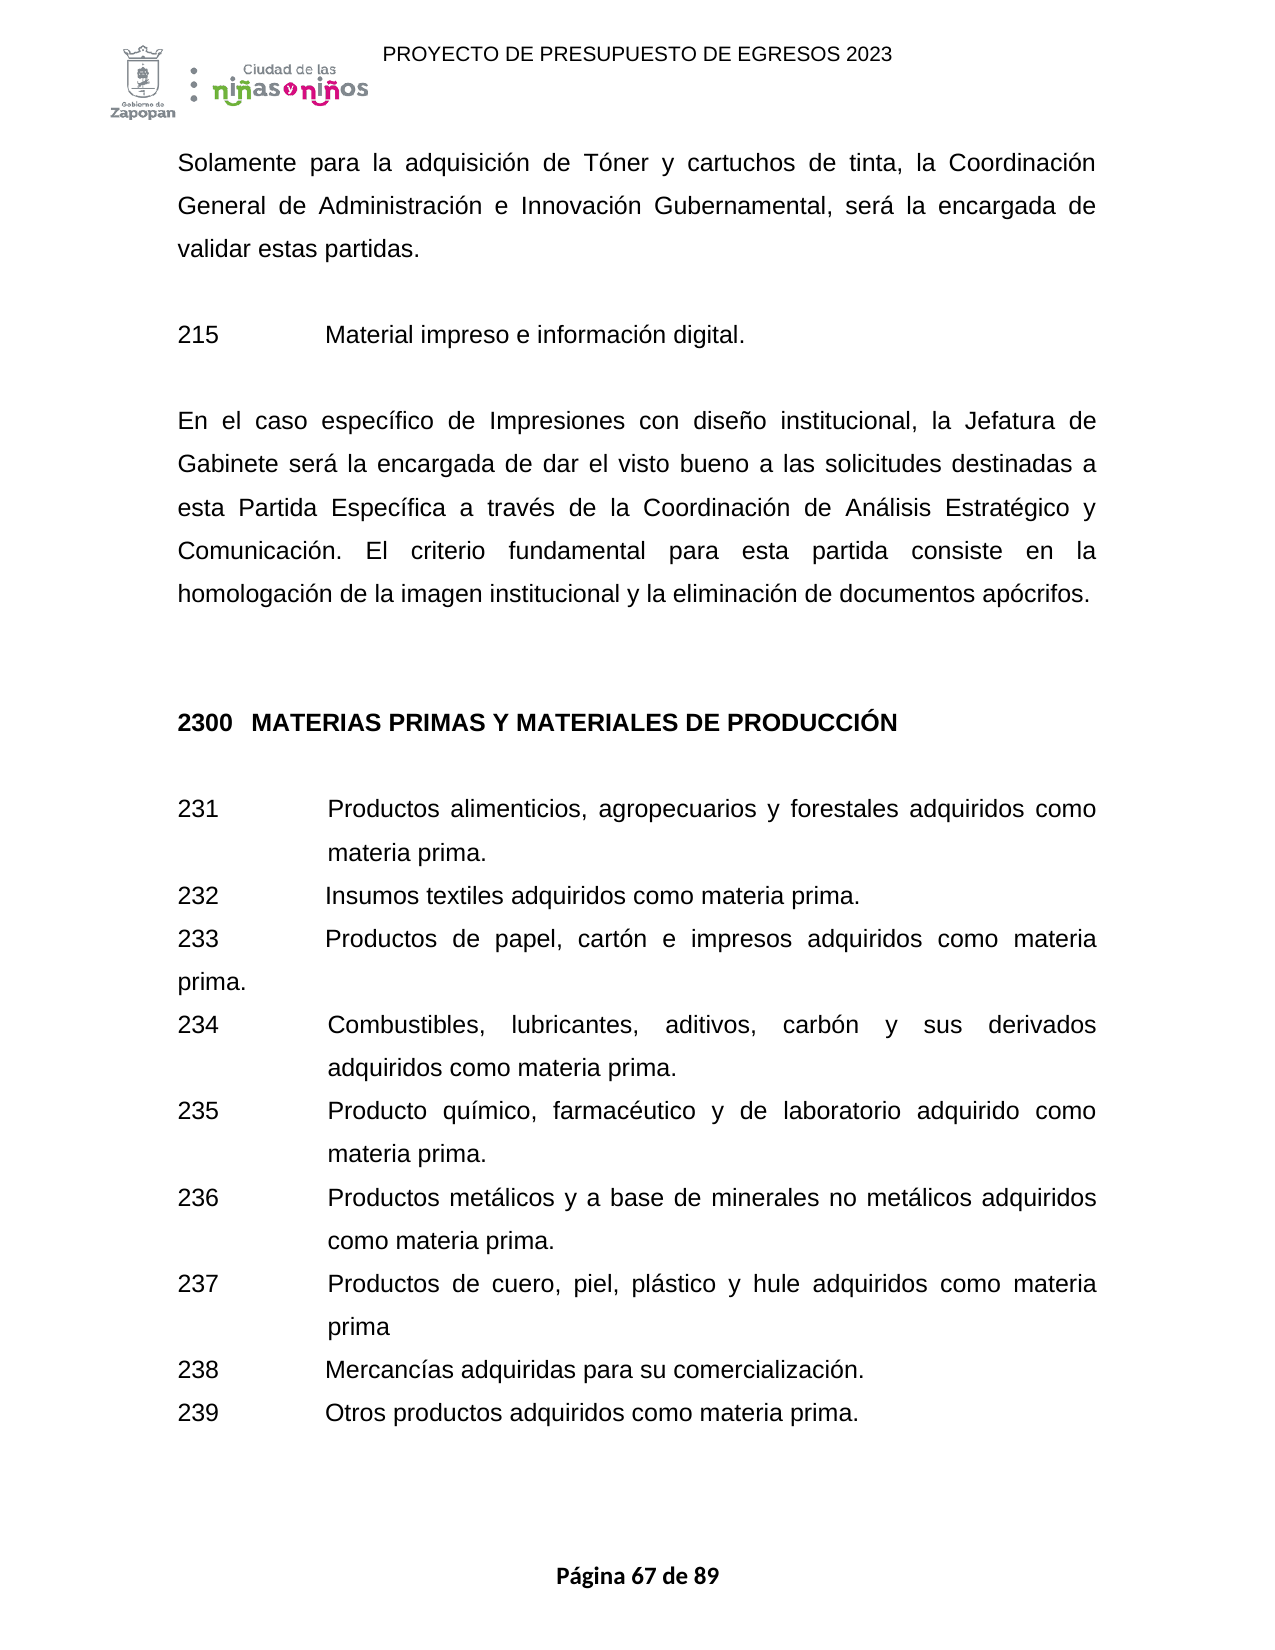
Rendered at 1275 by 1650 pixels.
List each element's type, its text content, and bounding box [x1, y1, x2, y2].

text 234 Combustibles, lubricantes, aditivos, carbón y sus derivados adquiridos como materia prima. [177, 1010, 1098, 1082]
text 233 Productos de papel, cartón e impresos adquiridos como materia prima. [177, 924, 1098, 996]
text 232 Insumos textiles adquiridos como materia prima. [177, 881, 1098, 909]
text 2300 MATERIAS PRIMAS Y MATERIALES DE PRODUCCIÓN [177, 708, 1098, 737]
text 215 Material impreso e información digital. [177, 320, 1098, 349]
text 231 Productos alimenticios, agropecuarios y forestales adquiridos como materia prima. [177, 794, 1098, 866]
picture [105, 44, 429, 121]
text 237 Productos de cuero, piel, plástico y hule adquiridos como materia prima [177, 1269, 1098, 1341]
text 239 Otros productos adquiridos como materia prima. [177, 1398, 1098, 1427]
text Solamente para la adquisición de Tóner y cartuchos de tinta, la Coordinación General de Administración e Innovación Gubernamental, será la encargada de validar estas partidas. [177, 148, 1098, 263]
text 238 Mercancías adquiridas para su comercialización. [177, 1355, 1098, 1384]
text 235 Producto químico, farmacéutico y de laboratorio adquirido como materia prima. [177, 1096, 1098, 1168]
text 236 Productos metálicos y a base de minerales no metálicos adquiridos como materia prima. [177, 1183, 1098, 1254]
text En el caso específico de Impresiones con diseño institucional, la Jefatura de Gabinete será la encargada de dar el visto bueno a las solicitudes destinadas a esta Partida Específica a través de la Coordinación de Análisis Estratégico y Comunicación. El criterio fundamental para esta partida consiste en la homologación de la imagen institucional y la eliminación de documentos apócrifos. [177, 406, 1098, 608]
